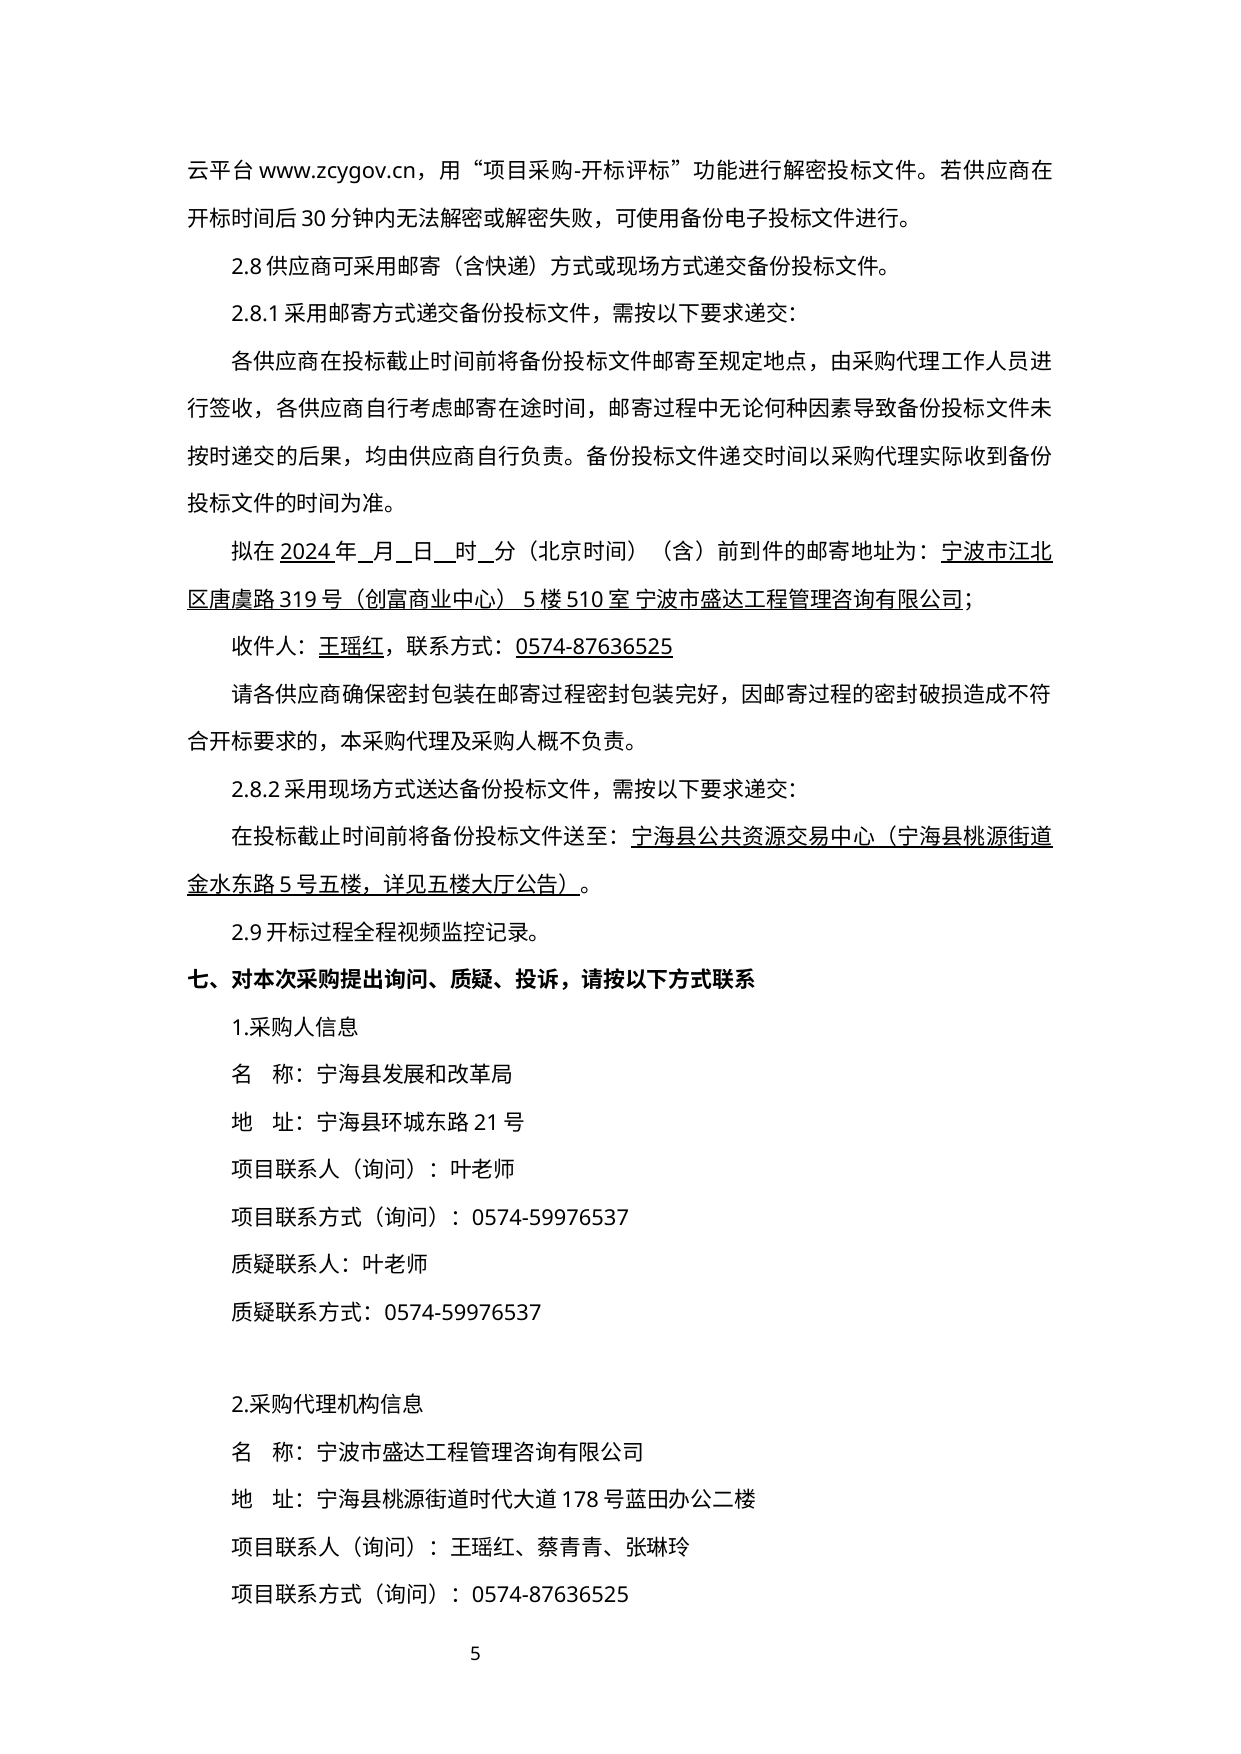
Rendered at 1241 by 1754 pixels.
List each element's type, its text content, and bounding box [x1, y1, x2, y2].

text 请各供应商确保密封包装在邮寄过程密封包装完好，因邮寄过程的密封破损造成不符合开标要求的，本采购代理及采购人概不负责。 [187, 677, 1053, 756]
text 名 称：宁波市盛达工程管理咨询有限公司 [187, 1435, 1053, 1466]
text 2.9开标过程全程视频监控记录。 [187, 914, 1053, 946]
text 七、对本次采购提出询问、质疑、投诉，请按以下方式联系 [187, 962, 1053, 994]
text 2.8.1采用邮寄方式递交备份投标文件，需按以下要求递交： [187, 296, 1053, 328]
text 2.8供应商可采用邮寄（含快递）方式或现场方式递交备份投标文件。 [187, 249, 1053, 281]
text 项目联系人（询问）：叶老师 [187, 1152, 1053, 1184]
text 项目联系人（询问）：王瑶红、蔡青青、张琳玲 [187, 1530, 1053, 1562]
text 在投标截止时间前将备份投标文件送至：宁海县公共资源交易中心（宁海县桃源街道金水东路5号五楼，详见五楼大厅公告）。 [187, 819, 1053, 899]
text 1.采购人信息 [187, 1009, 1053, 1041]
text 项目联系方式（询问）：0574-59976537 [187, 1200, 1053, 1232]
text 地 址：宁海县桃源街道时代大道178号蓝田办公二楼 [187, 1482, 1053, 1514]
text 质疑联系人：叶老师 [187, 1247, 1053, 1279]
text 2.8.2采用现场方式送达备份投标文件，需按以下要求递交： [187, 772, 1053, 803]
text 各供应商在投标截止时间前将备份投标文件邮寄至规定地点，由采购代理工作人员进行签收，各供应商自行考虑邮寄在途时间，邮寄过程中无论何种因素导致备份投标文件未按时递交的后果，均由供应商自行负责。备份投标文件递交时间以采购代理实际收到备份投标文件的时间为准。 [187, 344, 1053, 518]
text 地 址：宁海县环城东路21号 [187, 1105, 1053, 1136]
text 项目联系方式（询问）：0574-87636525 [187, 1577, 1053, 1609]
text 2.采购代理机构信息 [187, 1387, 1053, 1419]
text 名 称：宁海县发展和改革局 [187, 1057, 1053, 1089]
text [187, 153, 1053, 233]
text 质疑联系方式：0574-59976537 [187, 1295, 1053, 1327]
text 收件人：王瑶红，联系方式：0574-87636525 [187, 629, 1053, 661]
text 拟在2024年 月 日 时 分（北京时间）（含）前到件的邮寄地址为：宁波市江北区唐虞路319号（创富商业中心） 5楼510室 宁波市盛达工程管理咨询有限公司； [187, 534, 1053, 613]
